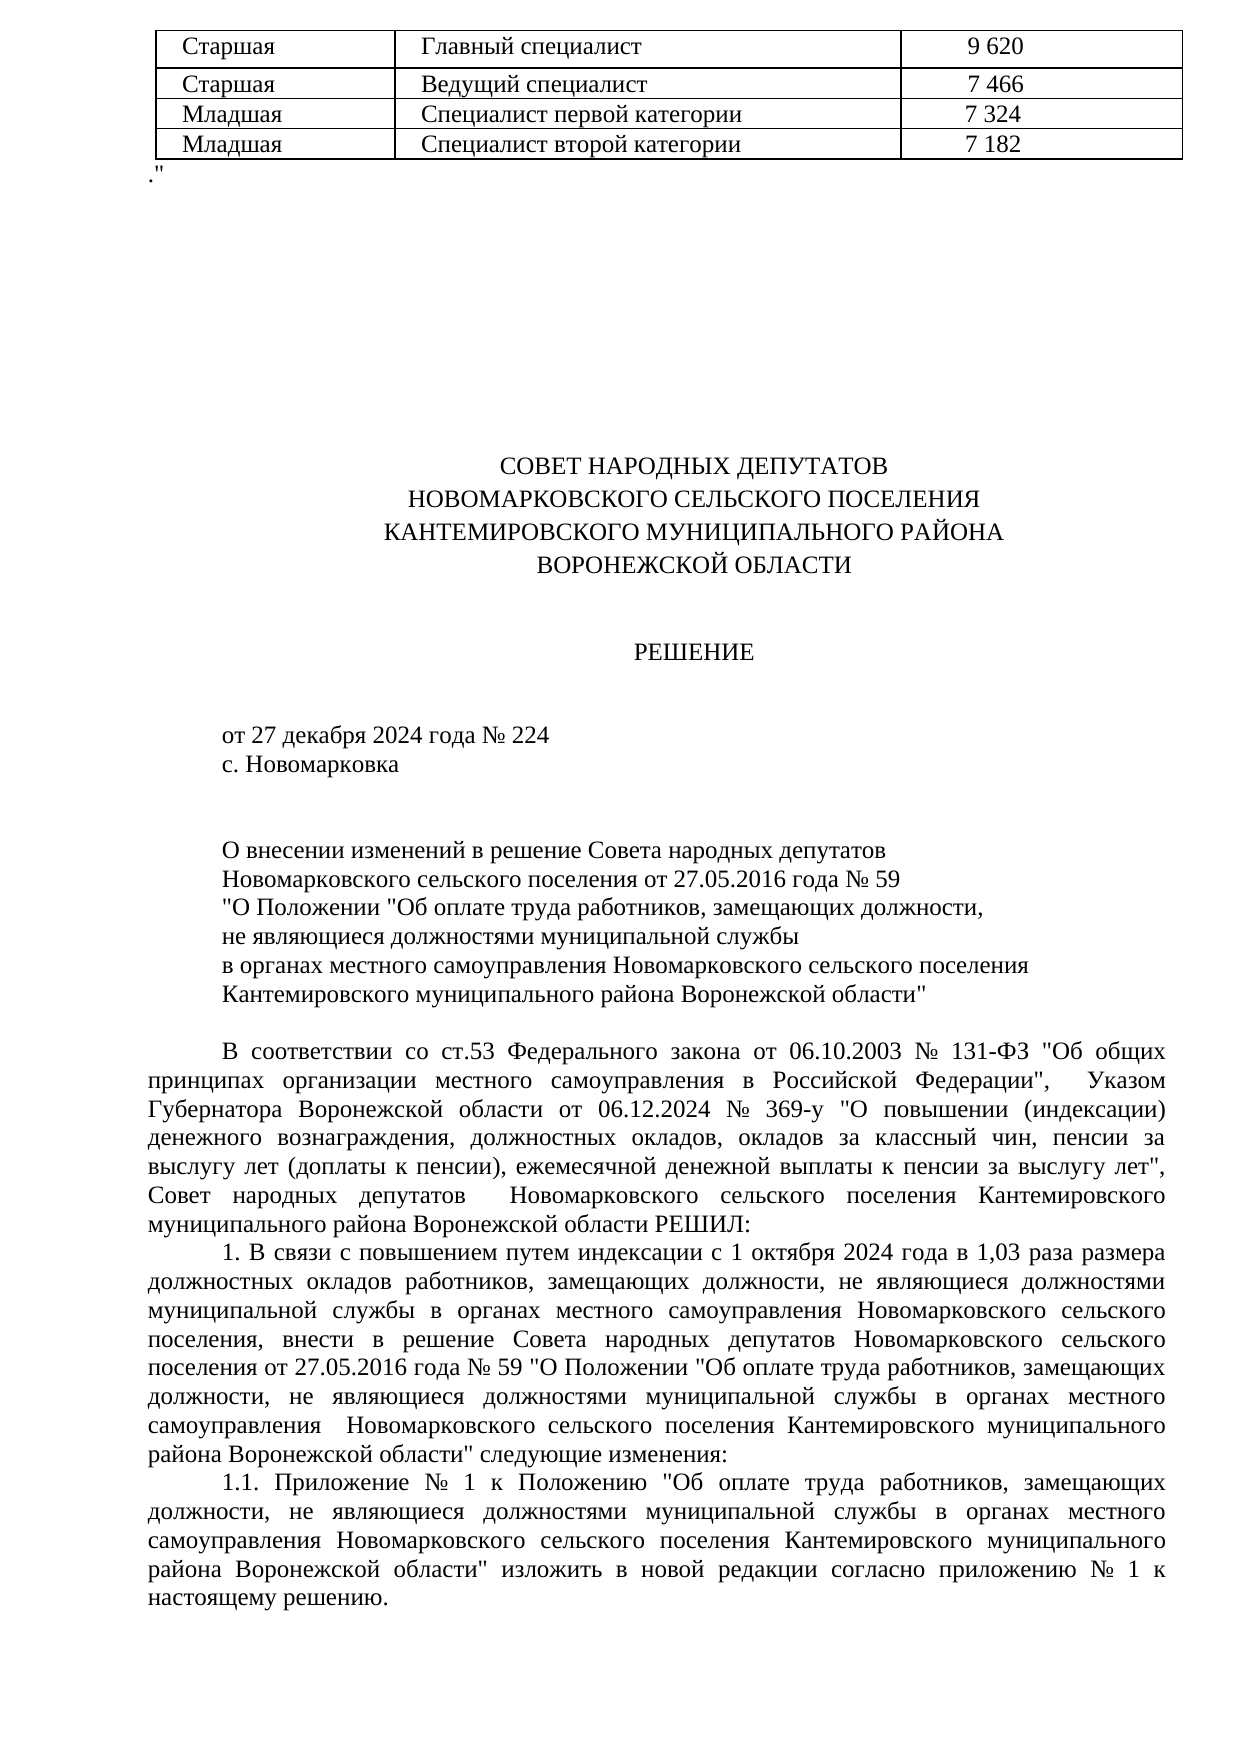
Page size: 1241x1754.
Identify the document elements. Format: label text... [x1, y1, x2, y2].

text "О Положении "Об оплате труда работников, замещающих должности, [148, 892, 1167, 921]
table_cell Старшая [157, 69, 394, 97]
text 1. В связи с повышением путем индексации с 1 октября 2024 года в 1,03 раза размера должностных окладов работников, замещающих должности, не являющиеся должностями муниципальной службы в органах местного самоуправления Новомарковского сельского поселения, внести в решение Совета народных депутатов Новомарковского сельского поселения от 27.05.2016 года № 59 "О Положении "Об оплате труда работников, замещающих должности, не являющиеся должностями муниципальной службы в органах местного самоуправления Новомарковского сельского поселения Кантемировского муниципального района Воронежской области" следующие изменения: [148, 1237, 1167, 1467]
text 1.1. Приложение № 1 к Положению "Об оплате труда работников, замещающих должности, не являющиеся должностями муниципальной службы в органах местного самоуправления Новомарковского сельского поселения Кантемировского муниципального района Воронежской области" изложить в новой редакции согласно приложению № 1 к настоящему решению. [148, 1467, 1167, 1611]
table_cell Ведущий специалист [396, 69, 900, 97]
table_cell 9 620 [902, 31, 1182, 67]
text с. Новомарковка [148, 749, 1167, 777]
text от 27 декабря 2024 года № 224 [148, 720, 1167, 749]
table_cell 7 182 [902, 129, 1182, 158]
text Новомарковского сельского поселения от 27.05.2016 года № 59 [148, 864, 1167, 892]
text Кантемировского муниципального района Воронежской области" [148, 979, 1167, 1007]
text НОВОМАРКОВСКОГО СЕЛЬСКОГО ПОСЕЛЕНИЯ [148, 484, 1167, 513]
text ." [148, 159, 1167, 188]
table_cell Главный специалист [396, 31, 900, 67]
table_cell Младшая [157, 129, 394, 158]
table_cell Старшая [157, 31, 394, 67]
table_cell 7 466 [902, 69, 1182, 97]
text КАНТЕМИРОВСКОГО МУНИЦИПАЛЬНОГО РАЙОНА [148, 517, 1167, 546]
text СОВЕТ НАРОДНЫХ ДЕПУТАТОВ [148, 451, 1167, 480]
table_cell Специалист второй категории [396, 129, 900, 158]
text О внесении изменений в решение Совета народных депутатов [148, 835, 1167, 864]
table_cell Младшая [157, 99, 394, 128]
text В соответствии со ст.53 Федерального закона от 06.10.2003 № 131-ФЗ "Об общих принципах организации местного самоуправления в Российской Федерации", Указом Губернатора Воронежской области от 06.12.2024 № 369-у "О повышении (индексации) денежного вознаграждения, должностных окладов, окладов за классный чин, пенсии за выслугу лет (доплаты к пенсии), ежемесячной денежной выплаты к пенсии за выслугу лет", Совет народных депутатов Новомарковского сельского поселения Кантемировского муниципального района Воронежской области РЕШИЛ: [148, 1036, 1167, 1237]
text ВОРОНЕЖСКОЙ ОБЛАСТИ [148, 551, 1167, 579]
table_cell Специалист первой категории [396, 99, 900, 128]
text не являющиеся должностями муниципальной службы [148, 921, 1167, 950]
text в органах местного самоуправления Новомарковского сельского поселения [148, 950, 1167, 979]
text РЕШЕНИЕ [148, 637, 1167, 666]
table_cell 7 324 [902, 99, 1182, 128]
